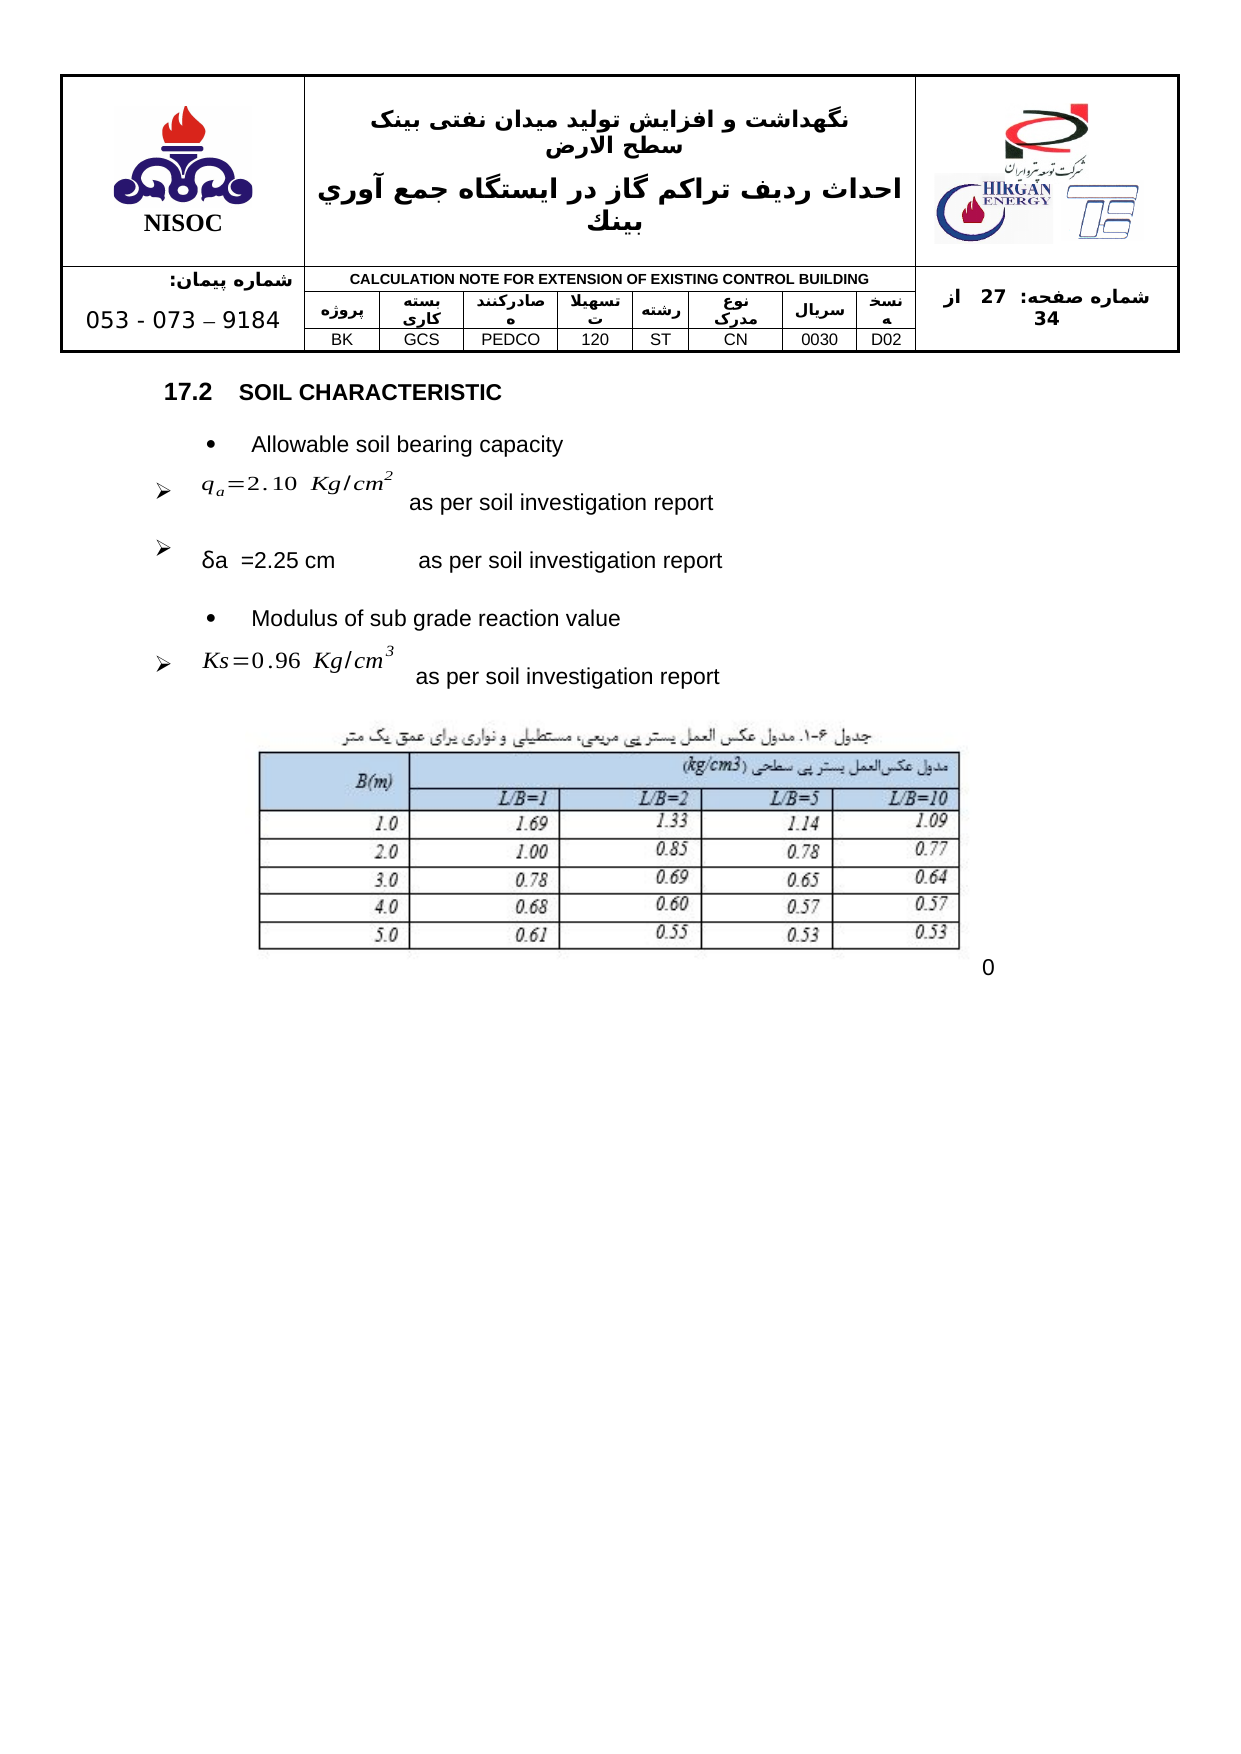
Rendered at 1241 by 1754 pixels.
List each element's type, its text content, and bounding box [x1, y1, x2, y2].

list ẟa =2.25 cm as per soil investigation report [89, 535, 1152, 573]
list Modulus of sub grade reaction value [207, 604, 1152, 631]
list Allowable soil bearing capacity [207, 431, 1152, 457]
picture [113, 106, 253, 208]
picture [934, 103, 1089, 244]
picture [245, 708, 982, 964]
subtitle Soil Characteristic [164, 377, 1152, 406]
list as per soil investigation report [89, 469, 1152, 516]
list as per soil investigation report [89, 643, 1152, 689]
